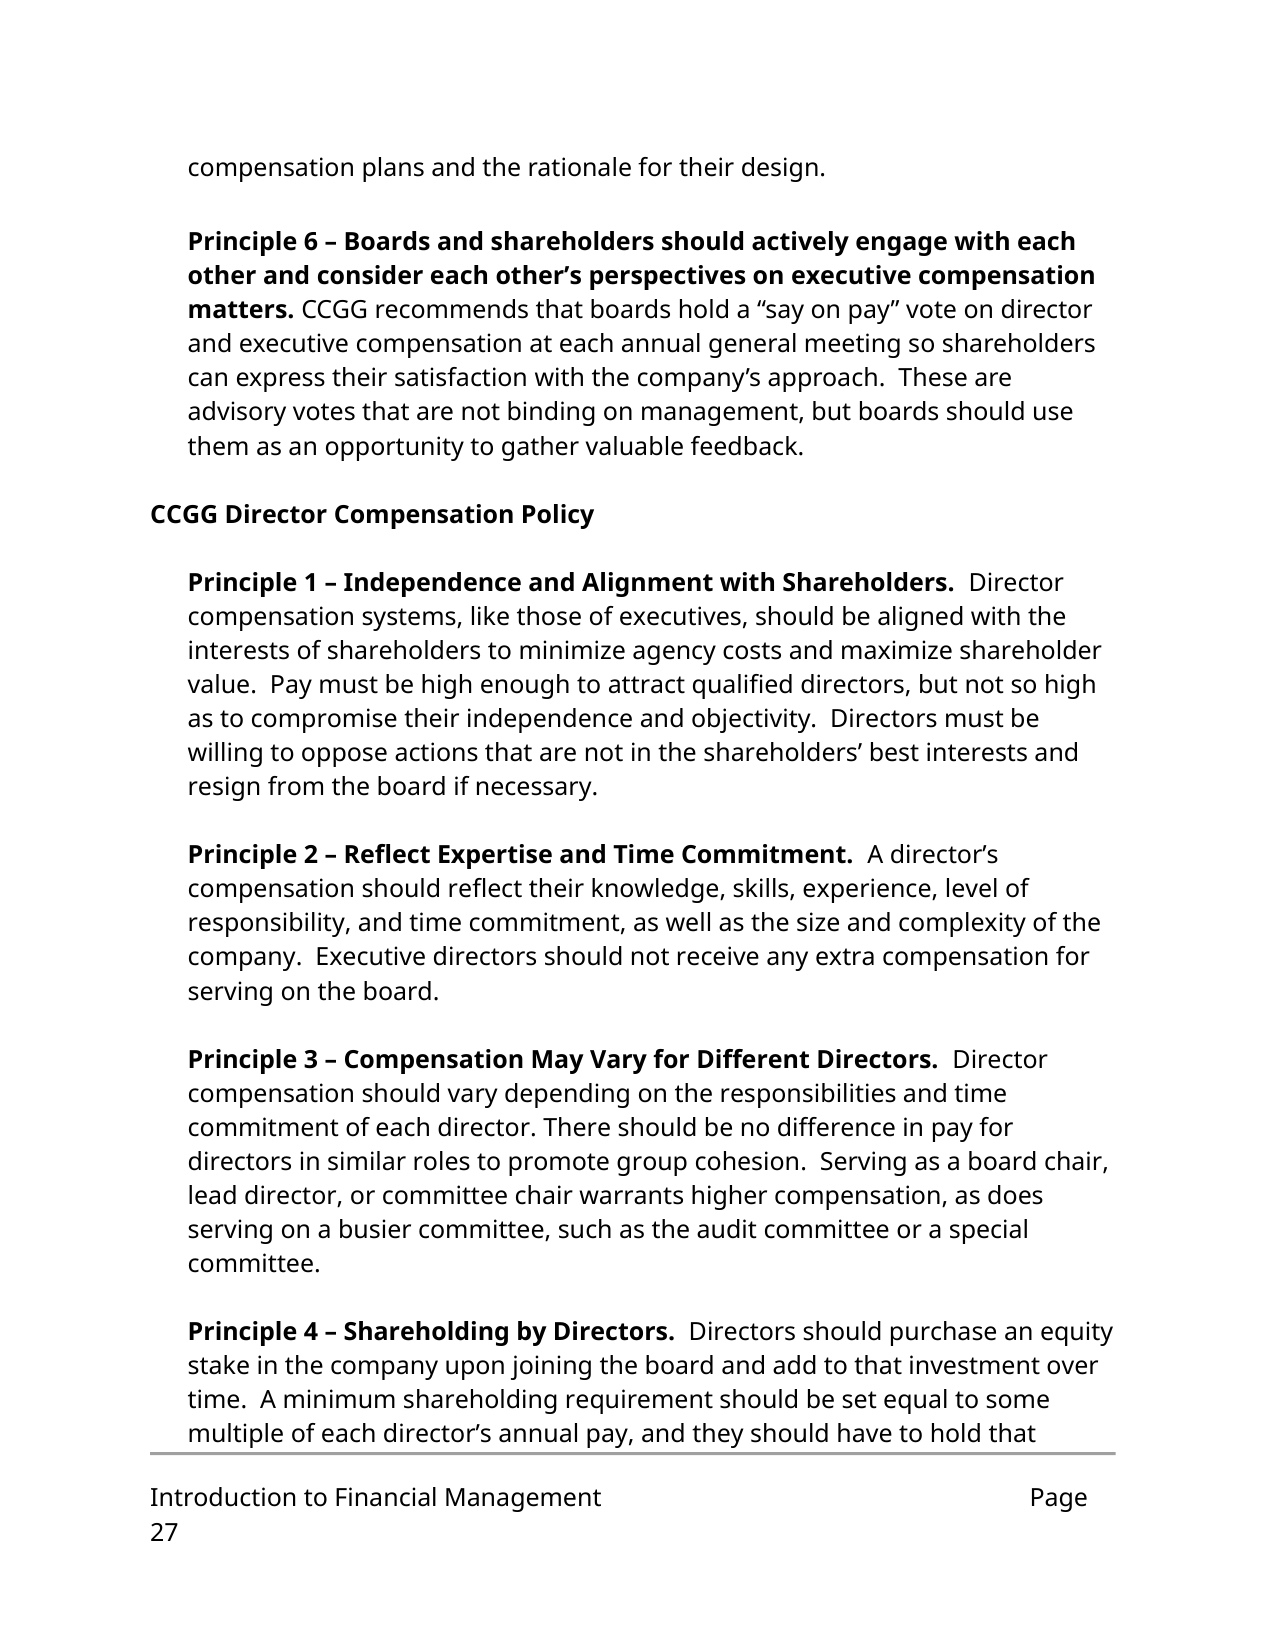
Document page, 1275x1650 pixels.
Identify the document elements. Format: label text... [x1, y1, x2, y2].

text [187, 1314, 1116, 1450]
text Principle 2 – Reflect Expertise and Time Commitment. A director’s compensation should reflect their knowledge, skills, experience, level of responsibility, and time commitment, as well as the size and complexity of the company. Executive directors should not receive any extra compensation for serving on the board. [187, 837, 1116, 1007]
text Principle 3 – Compensation May Vary for Different Directors. Director compensation should vary depending on the responsibilities and time commitment of each director. There should be no difference in pay for directors in similar roles to promote group cohesion. Serving as a board chair, lead director, or committee chair warrants higher compensation, as does serving on a busier committee, such as the audit committee or a special committee. [187, 1041, 1116, 1280]
text Principle 6 – Boards and shareholders should actively engage with each other and consider each other’s perspectives on executive compensation matters. CCGG recommends that boards hold a “say on pay” vote on director and executive compensation at each annual general meeting so shareholders can express their satisfaction with the company’s approach. These are advisory votes that are not binding on management, but boards should use them as an opportunity to gather valuable feedback. [187, 224, 1116, 462]
text CCGG Director Compensation Policy [150, 496, 1116, 530]
text Principle 1 – Independence and Alignment with Shareholders. Director compensation systems, like those of executives, should be aligned with the interests of shareholders to minimize agency costs and maximize shareholder value. Pay must be high enough to attract qualified directors, but not so high as to compromise their independence and objectivity. Directors must be willing to oppose actions that are not in the shareholders’ best interests and resign from the board if necessary. [187, 564, 1116, 803]
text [187, 150, 1116, 184]
